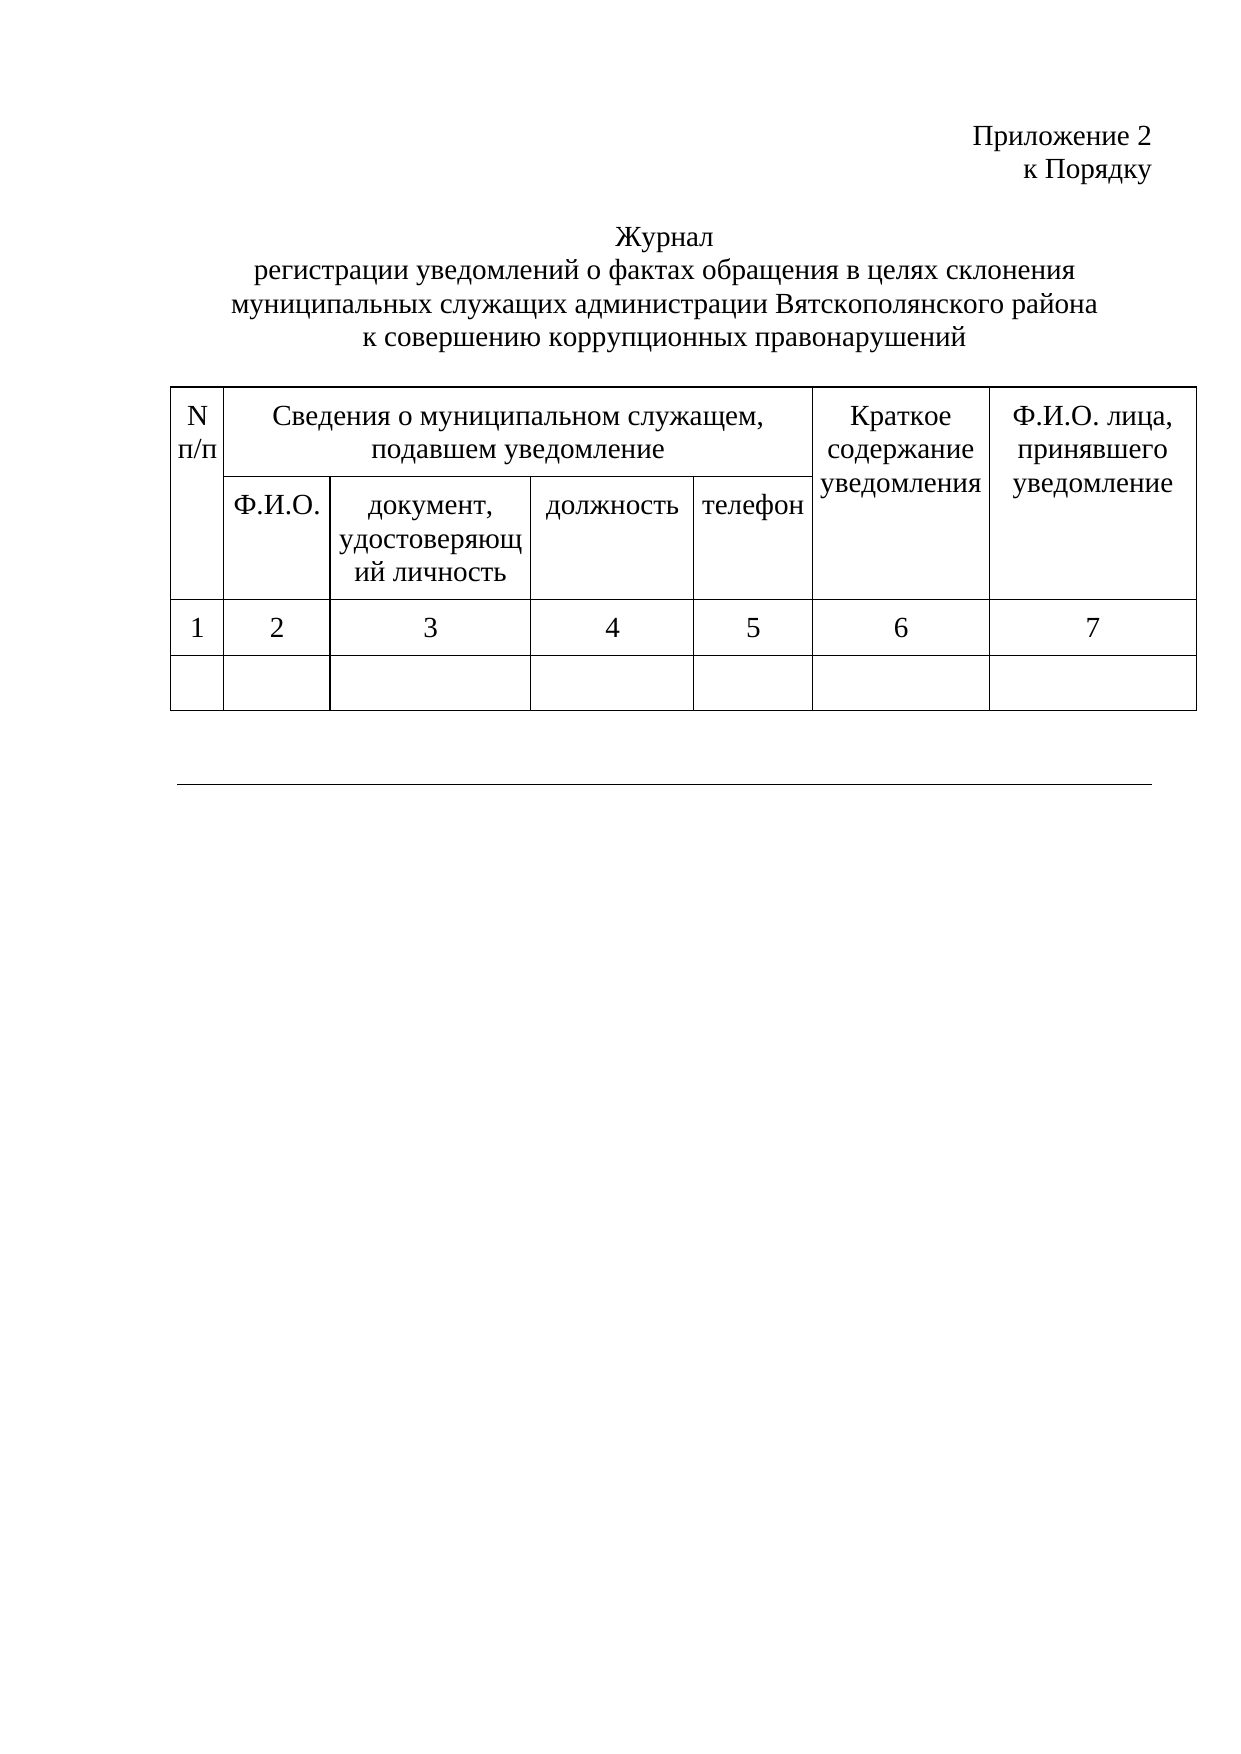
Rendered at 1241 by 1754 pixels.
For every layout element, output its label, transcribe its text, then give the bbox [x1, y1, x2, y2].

table_cell [224, 656, 329, 710]
table_header Краткое содержание уведомления [813, 388, 989, 599]
table_cell документ, удостоверяющий личность [331, 477, 530, 599]
table_cell 6 [813, 600, 989, 654]
text муниципальных служащих администрации Вятскополянского района [177, 286, 1152, 319]
table_header N п/п [171, 388, 223, 599]
table_cell [694, 656, 812, 710]
table_cell 4 [531, 600, 693, 654]
table_cell [171, 656, 223, 710]
table_cell [331, 656, 530, 710]
text Журнал [177, 219, 1152, 252]
table_cell 1 [171, 600, 223, 654]
text к совершению коррупционных правонарушений [177, 319, 1152, 353]
text регистрации уведомлений о фактах обращения в целях склонения [177, 252, 1152, 286]
table_cell телефон [694, 477, 812, 599]
table_cell должность [531, 477, 693, 599]
text Приложение 2 [177, 118, 1152, 152]
table_cell 2 [224, 600, 329, 654]
table_cell Ф.И.О. [224, 477, 329, 599]
table_cell 3 [331, 600, 530, 654]
table_header Сведения о муниципальном служащем, подавшем уведомление [224, 388, 812, 476]
table_cell [531, 656, 693, 710]
table_cell 7 [990, 600, 1196, 654]
table_header Ф.И.О. лица, принявшего уведомление [990, 388, 1196, 599]
table_cell [990, 656, 1196, 710]
table_cell [813, 656, 989, 710]
text к Порядку [177, 152, 1152, 185]
table_cell 5 [694, 600, 812, 654]
